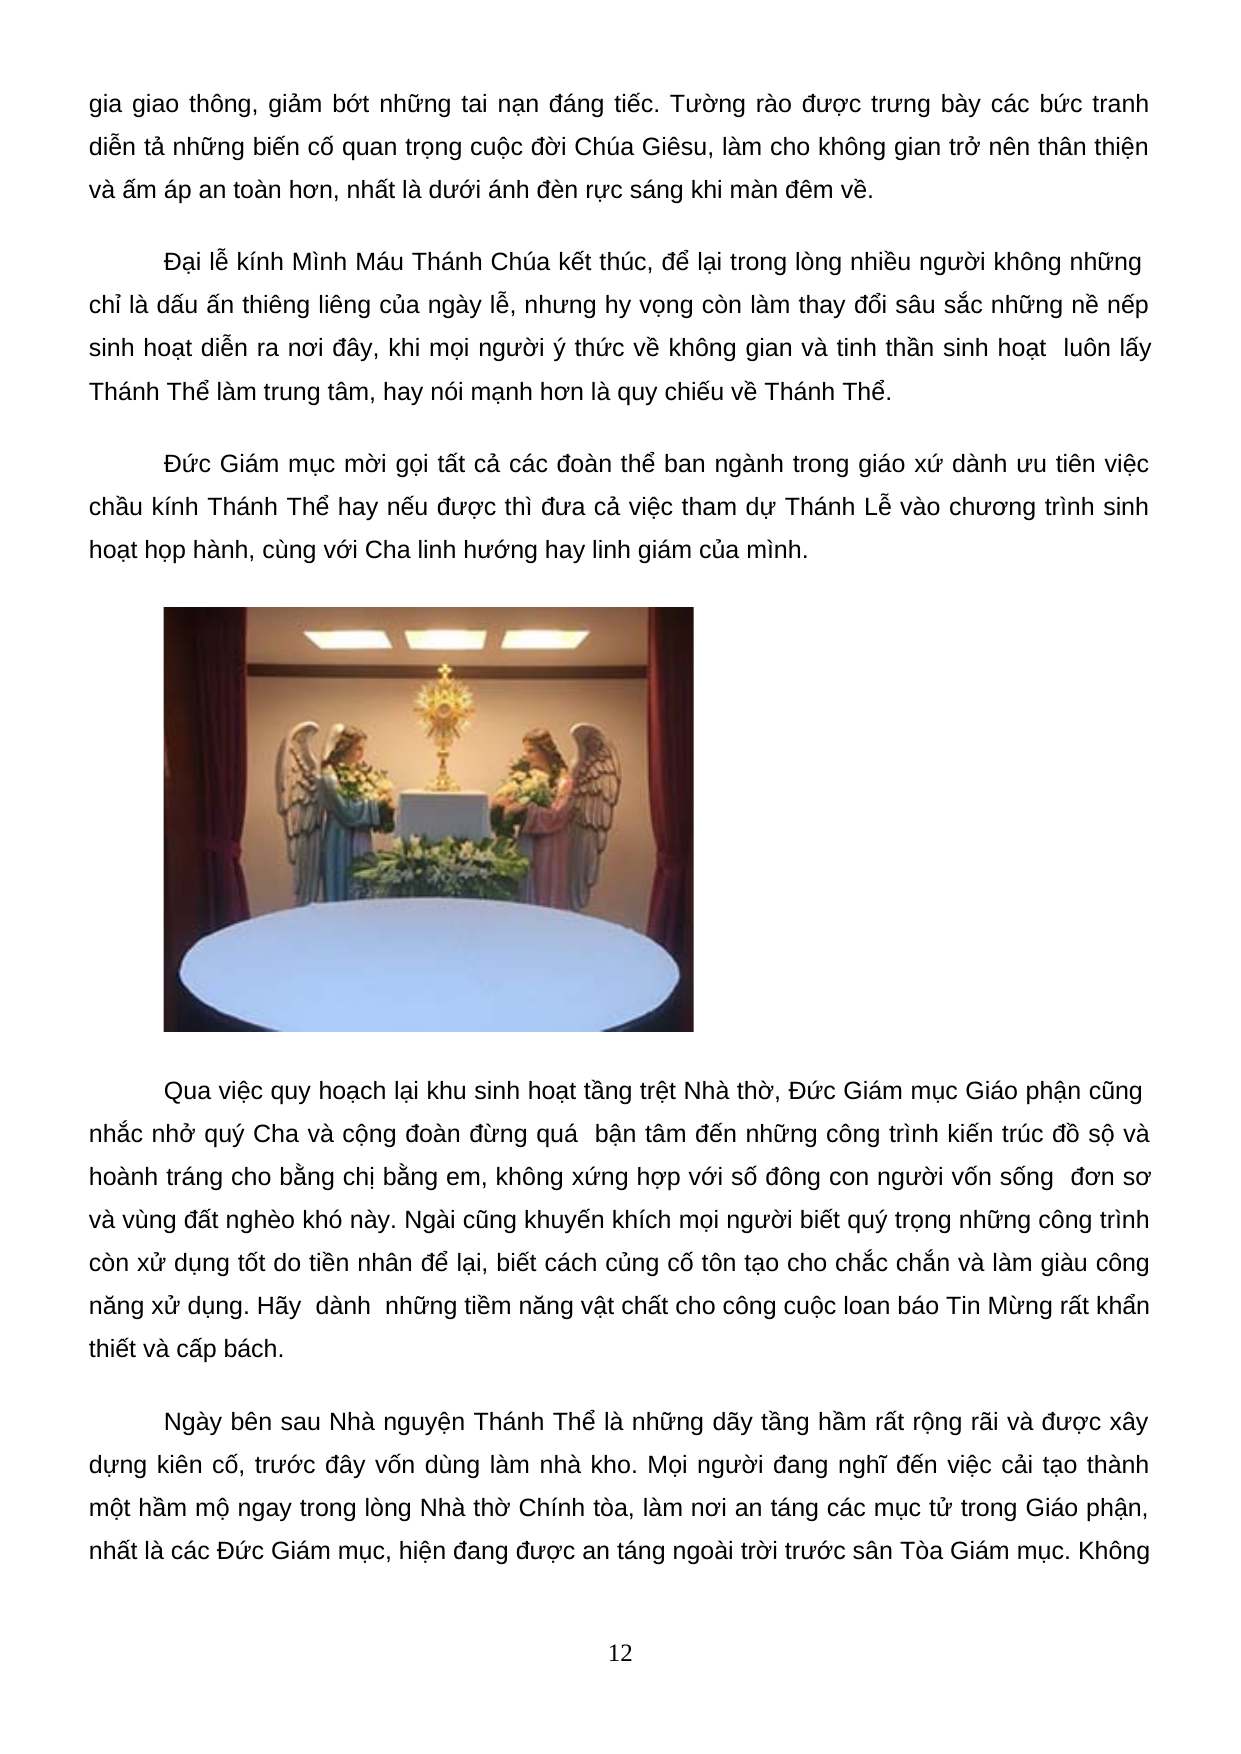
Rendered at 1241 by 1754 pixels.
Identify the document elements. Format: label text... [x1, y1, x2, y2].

text Đức Giám mục mời gọi tất cả các đoàn thể ban ngành trong giáo xứ dành ưu tiên việc chầu kính Thánh Thể hay nếu được thì đưa cả việc tham dự Thánh Lễ vào chương trình sinh hoạt họp hành, cùng với Cha linh hướng hay linh giám của mình. [89, 449, 1152, 564]
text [89, 1407, 1152, 1565]
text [89, 89, 1152, 204]
picture [163, 607, 694, 1032]
text Đại lễ kính Mình Máu Thánh Chúa kết thúc, để lại trong lòng nhiều người không những chỉ là dấu ấn thiêng liêng của ngày lễ, nhưng hy vọng còn làm thay đổi sâu sắc những nề nếp sinh hoạt diễn ra nơi đây, khi mọi người ý thức về không gian và tinh thần sinh hoạt luôn lấy Thánh Thể làm trung tâm, hay nói mạnh hơn là quy chiếu về Thánh Thể. [89, 247, 1152, 405]
text Qua việc quy hoạch lại khu sinh hoạt tầng trệt Nhà thờ, Đức Giám mục Giáo phận cũng nhắc nhở quý Cha và cộng đoàn đừng quá bận tâm đến những công trình kiến trúc đồ sộ và hoành tráng cho bằng chị bằng em, không xứng hợp với số đông con người vốn sống đơn sơ và vùng đất nghèo khó này. Ngài cũng khuyến khích mọi người biết quý trọng những công trình còn xử dụng tốt do tiền nhân để lại, biết cách củng cố tôn tạo cho chắc chắn và làm giàu công năng xử dụng. Hãy dành những tiềm năng vật chất cho công cuộc loan báo Tin Mừng rất khẩn thiết và cấp bách. [89, 1076, 1152, 1363]
